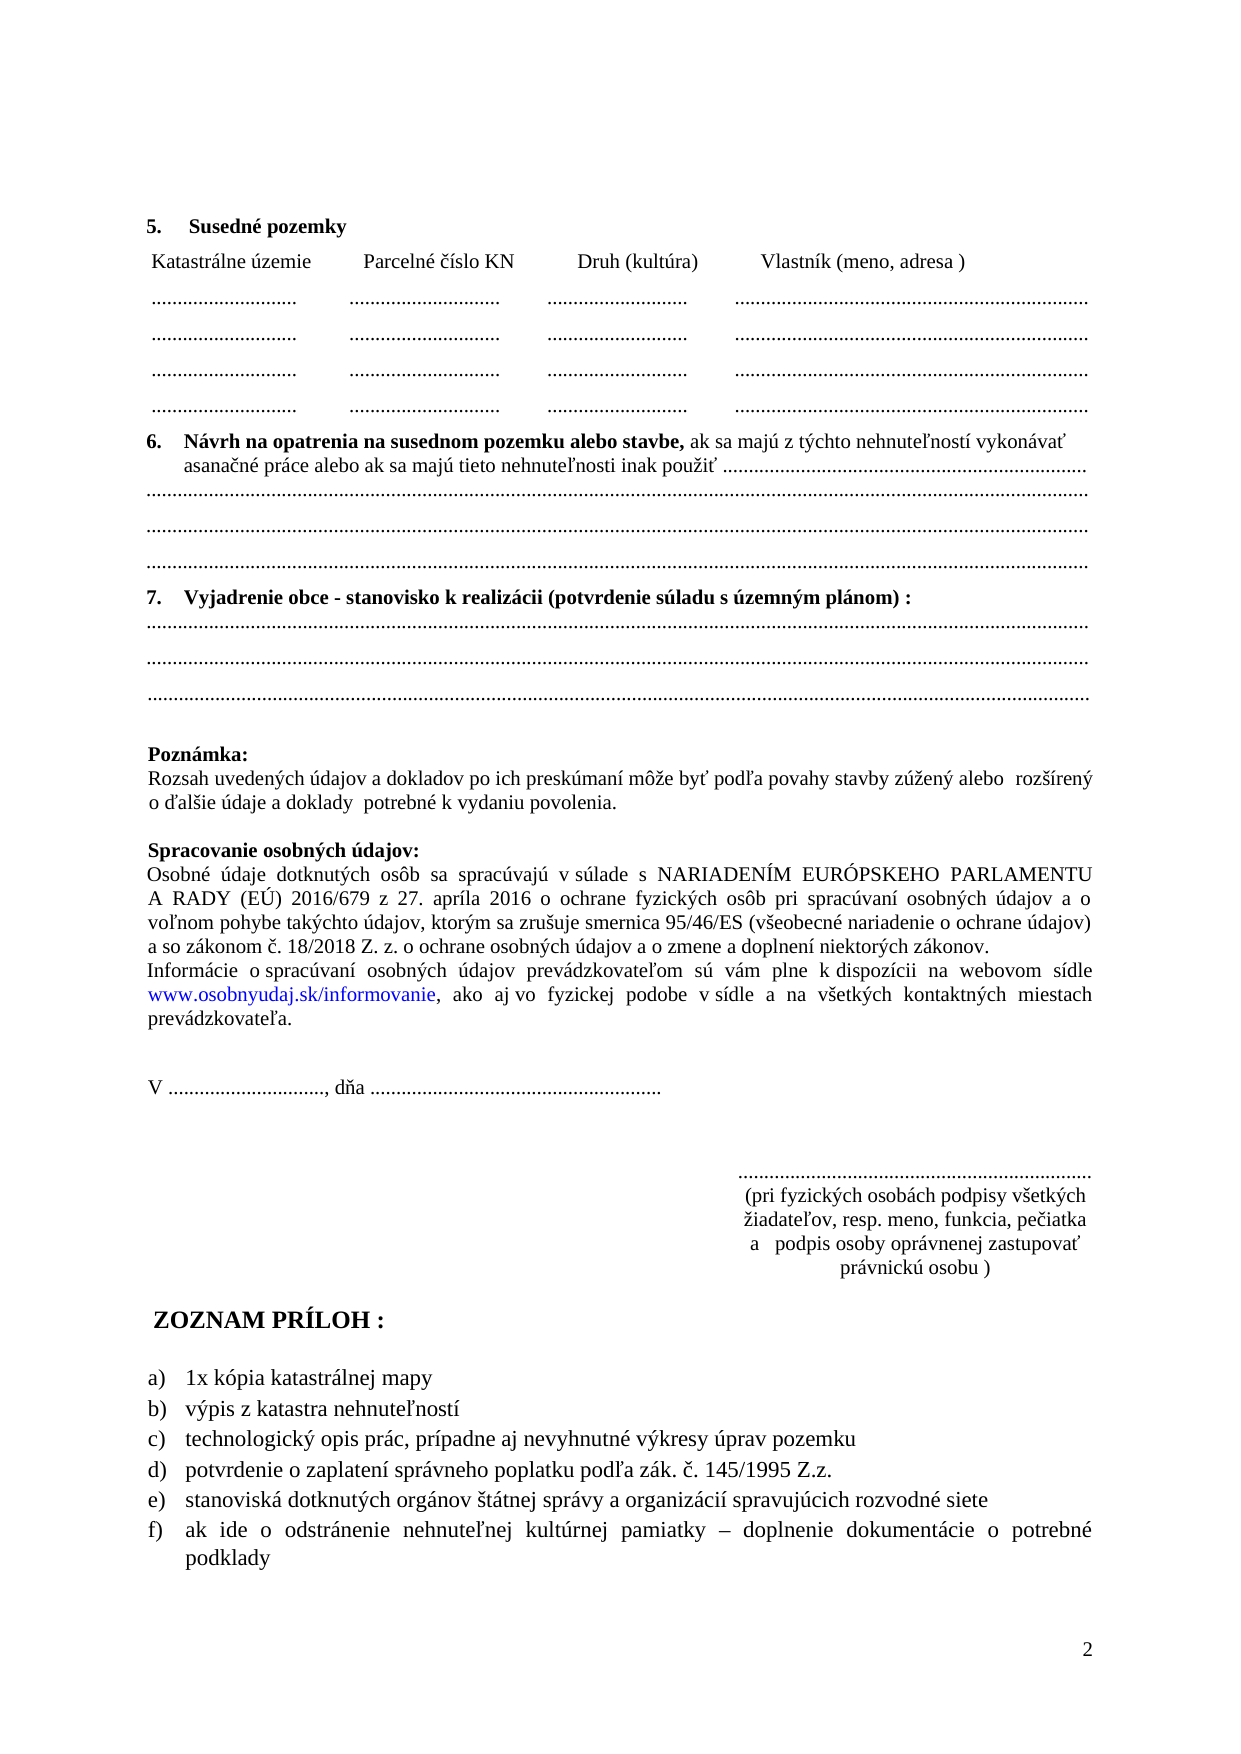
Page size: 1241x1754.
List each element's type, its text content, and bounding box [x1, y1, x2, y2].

list Návrh na opatrenia na susednom pozemku alebo stavbe, ak sa majú z týchto nehnuteľností vykonávať asanačné práce alebo ak sa majú tieto nehnuteľnosti inak použiť ...................................................................... [146, 429, 1093, 477]
list Osobné údaje dotknutých osôb sa spracúvajú v súlade s NARIADENÍM EURÓPSKEHO PARLAMENTU A RADY (EÚ) 2016/679 z 27. apríla 2016 o ochrane fyzických osôb pri spracúvaní osobných údajov a o voľnom pohybe takýchto údajov, ktorým sa zrušuje smernica 95/46/ES (všeobecné nariadenie o ochrane údajov) a so zákonom č. 18/2018 Z. z. o ochrane osobných údajov a o zmene a doplnení niektorých zákonov. [147, 862, 1093, 958]
text Spracovanie osobných údajov: [148, 838, 1093, 862]
text ............................ ............................. ........................... .................................................................... [146, 357, 1093, 381]
list stanoviská dotknutých orgánov štátnej správy a organizácií spravujúcich rozvodné siete [148, 1486, 1093, 1512]
text ............................ ............................. ........................... .................................................................... [146, 321, 1093, 345]
text ..................................................................................................................................................................................... ..................................................................................................................................................................................... [146, 645, 1093, 705]
text ZOZNAM PRÍLOH : [148, 1305, 1093, 1334]
list Susedné pozemky [146, 214, 1093, 238]
text ............................ ............................. ........................... .................................................................... [146, 285, 1093, 309]
list technologický opis prác, prípadne aj nevyhnutné výkresy úprav pozemku [148, 1425, 1093, 1452]
text Rozsah uvedených údajov a dokladov po ich preskúmaní môže byť podľa povahy stavby zúžený alebo rozšírený o ďalšie údaje a doklady potrebné k vydaniu povolenia. [148, 766, 1093, 814]
text (pri fyzických osobách podpisy všetkých žiadateľov, resp. meno, funkcia, pečiatka a podpis osoby oprávnenej zastupovať právnickú osobu ) [738, 1183, 1093, 1279]
list 1x kópia katastrálnej mapy [148, 1364, 1093, 1391]
list výpis z katastra nehnuteľností [148, 1395, 1093, 1421]
text .................................................................... [663, 1159, 1093, 1183]
text Poznámka: [148, 741, 1093, 766]
list ak ide o odstránenie nehnuteľnej kultúrnej pamiatky – doplnenie dokumentácie o potrebné podklady [148, 1516, 1093, 1570]
list potvrdenie o zaplatení správneho poplatku podľa zák. č. 145/1995 Z.z. [148, 1456, 1093, 1482]
text V .............................., dňa ........................................................ [148, 1075, 1093, 1099]
list Informácie o spracúvaní osobných údajov prevádzkovateľom sú vám plne k dispozícii na webovom sídle www.osobnyudaj.sk/informovanie, ako aj vo fyzickej podobe v sídle a na všetkých kontaktných miestach prevádzkovateľa. [147, 958, 1093, 1030]
text ............................ ............................. ........................... .................................................................... [146, 393, 1093, 417]
list Vyjadrenie obce - stanovisko k realizácii (potvrdenie súladu s územným plánom) : [146, 585, 1093, 609]
text Katastrálne územie Parcelné číslo KN Druh (kultúra) Vlastník (meno, adresa ) [146, 249, 1093, 273]
